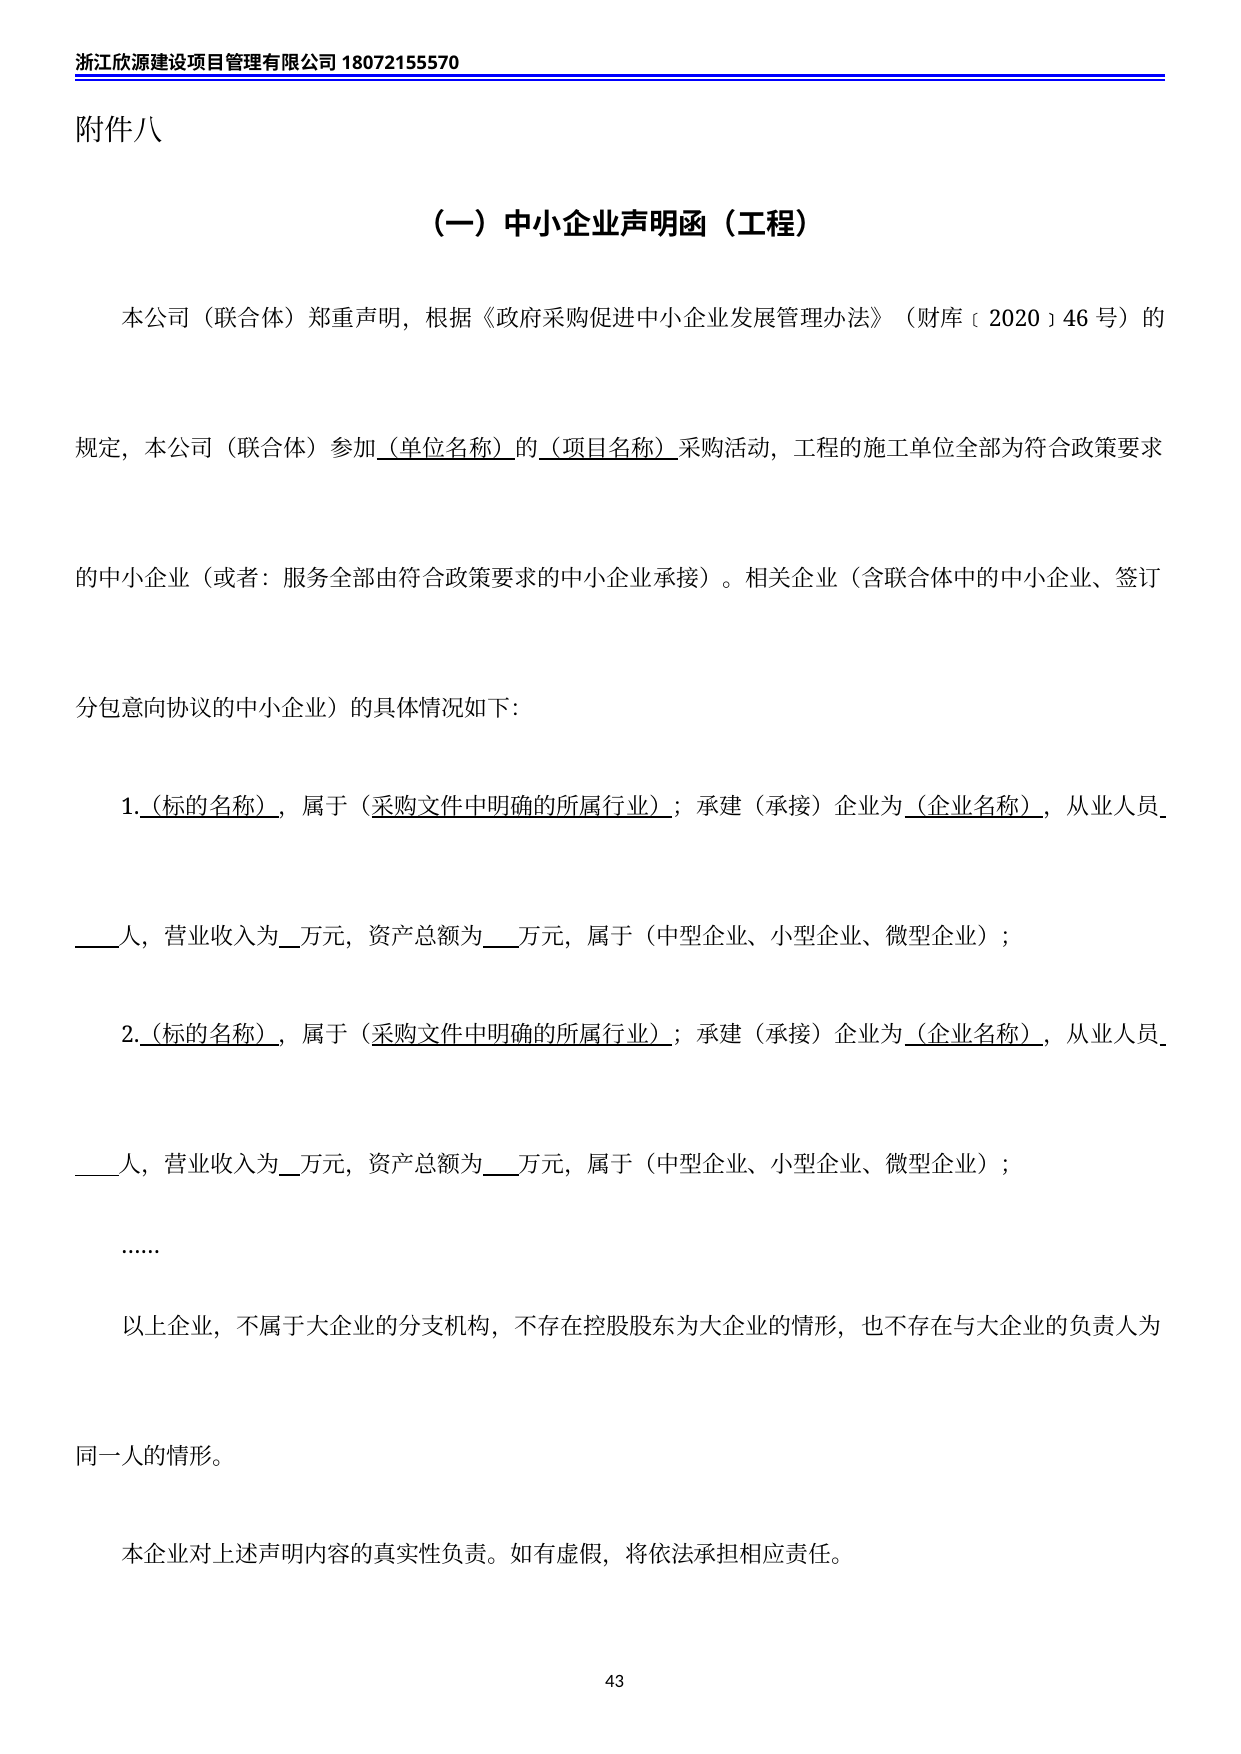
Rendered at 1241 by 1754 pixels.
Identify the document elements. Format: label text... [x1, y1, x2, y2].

subtitle 附件八 [75, 95, 1165, 160]
subtitle （一）中小企业声明函（工程） [75, 189, 1165, 254]
text 2.（标的名称），属于（采购文件中明确的所属行业）；承建（承接）企业为（企业名称），从业人员 人，营业收入为 万元，资产总额为 万元，属于（中型企业、小型企业、微型企业）； [75, 1000, 1165, 1195]
text 1.（标的名称），属于（采购文件中明确的所属行业）；承建（承接）企业为（企业名称），从业人员 人，营业收入为 万元，资产总额为 万元，属于（中型企业、小型企业、微型企业）； [75, 772, 1165, 967]
text …… [75, 1228, 1165, 1261]
text 本公司（联合体）郑重声明，根据《政府采购促进中小企业发展管理办法》（财库﹝2020﹞46 号）的规定，本公司（联合体）参加（单位名称）的（项目名称）采购活动，工程的施工单位全部为符合政策要求的中小企业（或者：服务全部由符合政策要求的中小企业承接）。相关企业（含联合体中的中小企业、签订分包意向协议的中小企业）的具体情况如下： [75, 284, 1165, 739]
text 本企业对上述声明内容的真实性负责。如有虚假，将依法承担相应责任。 [75, 1520, 1165, 1585]
text 以上企业，不属于大企业的分支机构，不存在控股股东为大企业的情形，也不存在与大企业的负责人为同一人的情形。 [75, 1292, 1165, 1487]
